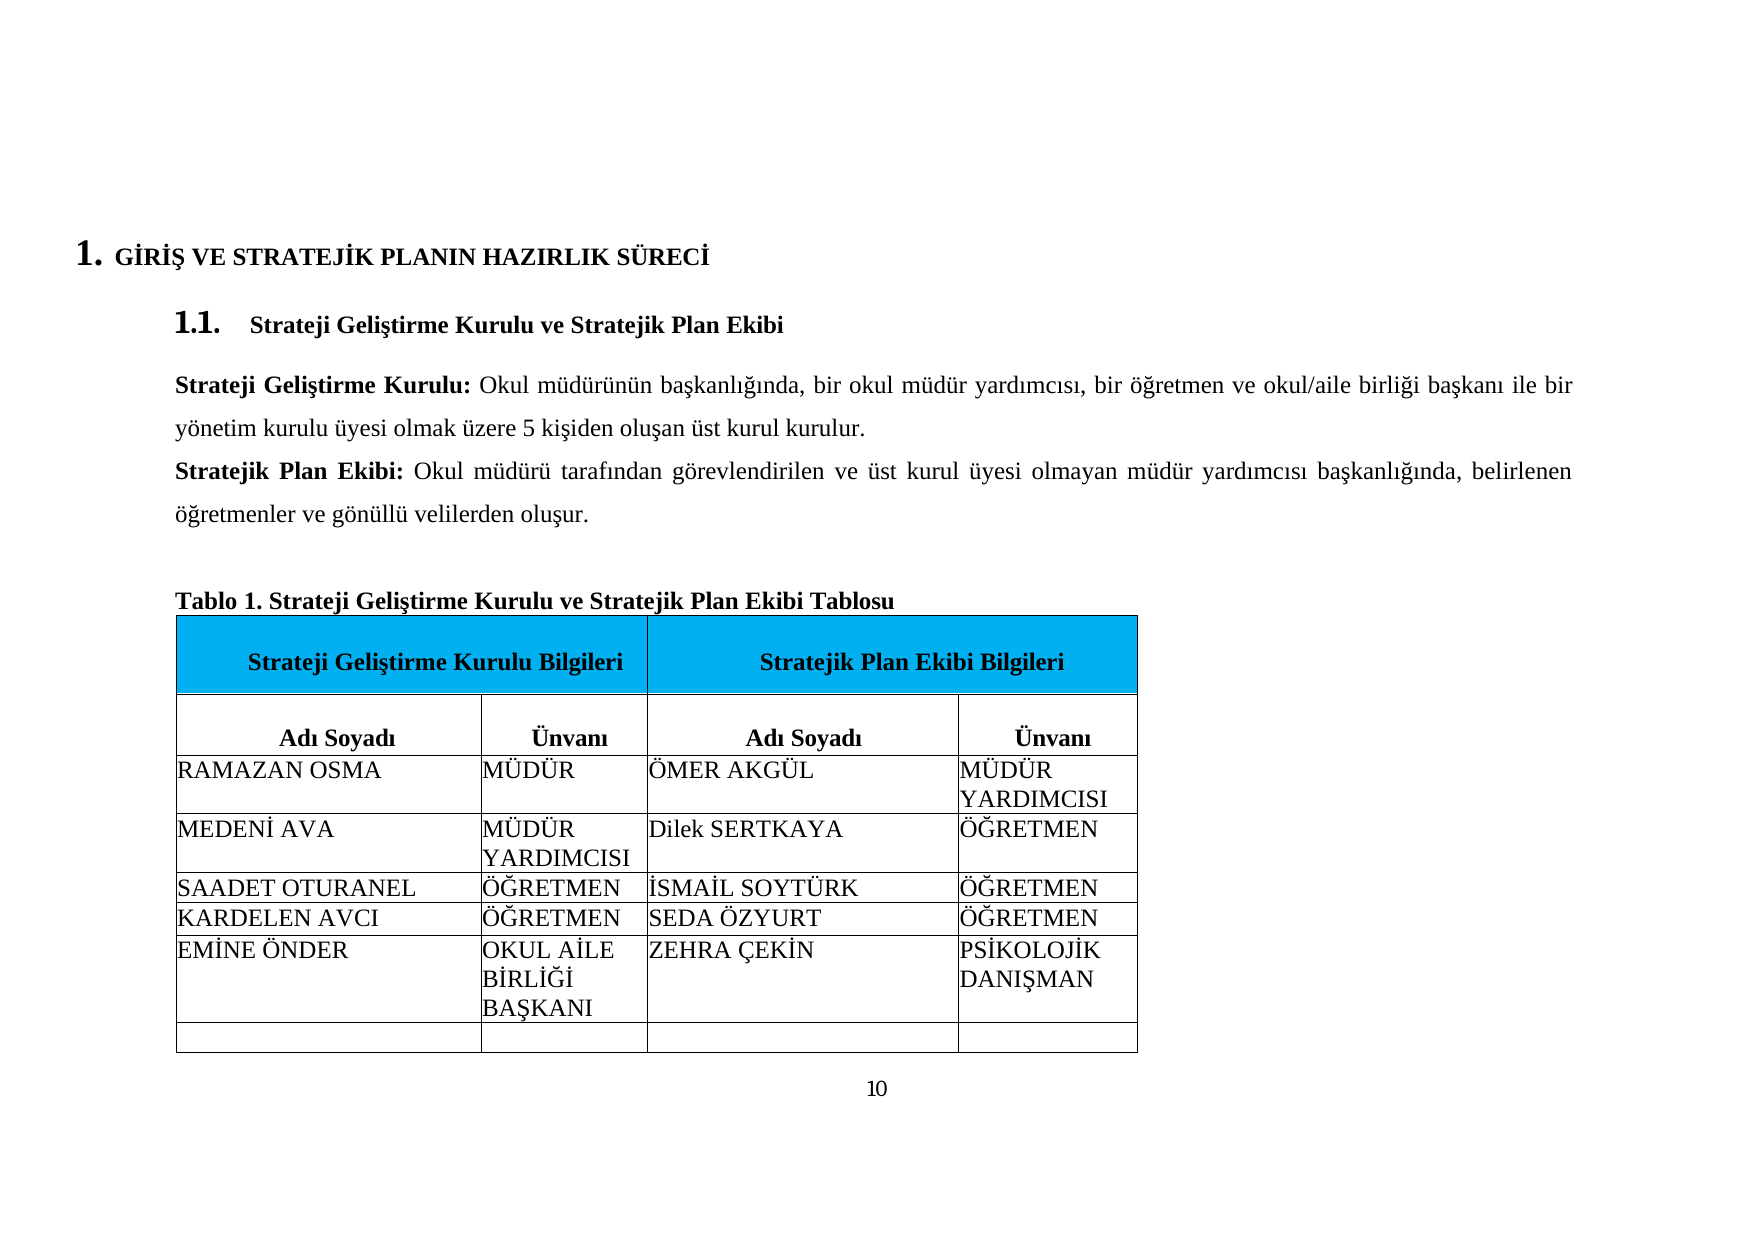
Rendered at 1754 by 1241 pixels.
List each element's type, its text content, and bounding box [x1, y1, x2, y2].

table_cell KARDELEN AVCI [177, 903, 481, 934]
table_cell MEDENİ AVA [177, 814, 481, 872]
table_cell PSİKOLOJİK DANIŞMAN [959, 936, 1137, 1022]
table_cell MÜDÜR YARDIMCISI [959, 756, 1137, 813]
table_cell Adı Soyadı [648, 695, 958, 754]
table_cell [959, 1023, 1137, 1052]
table_cell ÖĞRETMEN [959, 903, 1137, 934]
text Tablo 1. Strateji Geliştirme Kurulu ve Stratejik Plan Ekibi Tablosu [175, 586, 1679, 615]
table_cell ÖMER AKGÜL [648, 756, 958, 813]
table_header Stratejik Plan Ekibi Bilgileri [648, 616, 1137, 693]
table_cell RAMAZAN OSMA [177, 756, 481, 813]
table_cell MÜDÜR YARDIMCISI [482, 814, 647, 872]
table_cell [482, 1023, 647, 1052]
table_cell ÖĞRETMEN [959, 814, 1137, 872]
table_cell ÖĞRETMEN [959, 873, 1137, 902]
table_cell ÖĞRETMEN [482, 873, 647, 902]
table_cell [648, 1023, 958, 1052]
table_cell ÖĞRETMEN [482, 903, 647, 934]
table_cell ZEHRA ÇEKİN [648, 936, 958, 1022]
table_cell Adı Soyadı [177, 695, 481, 754]
table_cell SEDA ÖZYURT [648, 903, 958, 934]
text Strateji Geliştirme Kurulu: Okul müdürünün başkanlığında, bir okul müdür yardımcısı, bir öğretmen ve okul/aile birliği başkanı ile bir yönetim kurulu üyesi olmak üzere 5 kişiden oluşan üst kurul kurulur. [175, 370, 1573, 442]
table_cell Ünvanı [482, 695, 647, 754]
table_cell [177, 1023, 481, 1052]
table_cell İSMAİL SOYTÜRK [648, 873, 958, 902]
table_header Strateji Geliştirme Kurulu Bilgileri [177, 616, 647, 693]
subtitle GİRİŞ VE STRATEJİK PLANIN HAZIRLIK SÜRECİ [75, 231, 1679, 274]
table_cell SAADET OTURANEL [177, 873, 481, 902]
table_cell EMİNE ÖNDER [177, 936, 481, 1022]
table_cell Dilek SERTKAYA [648, 814, 958, 872]
table_cell MÜDÜR [482, 756, 647, 813]
subtitle Strateji Geliştirme Kurulu ve Stratejik Plan Ekibi [175, 303, 1679, 341]
text Stratejik Plan Ekibi: Okul müdürü tarafından görevlendirilen ve üst kurul üyesi olmayan müdür yardımcısı başkanlığında, belirlenen öğretmenler ve gönüllü velilerden oluşur. [175, 456, 1573, 528]
table_cell Ünvanı [959, 695, 1137, 754]
table_cell OKUL AİLE BİRLİĞİ BAŞKANI [482, 936, 647, 1022]
